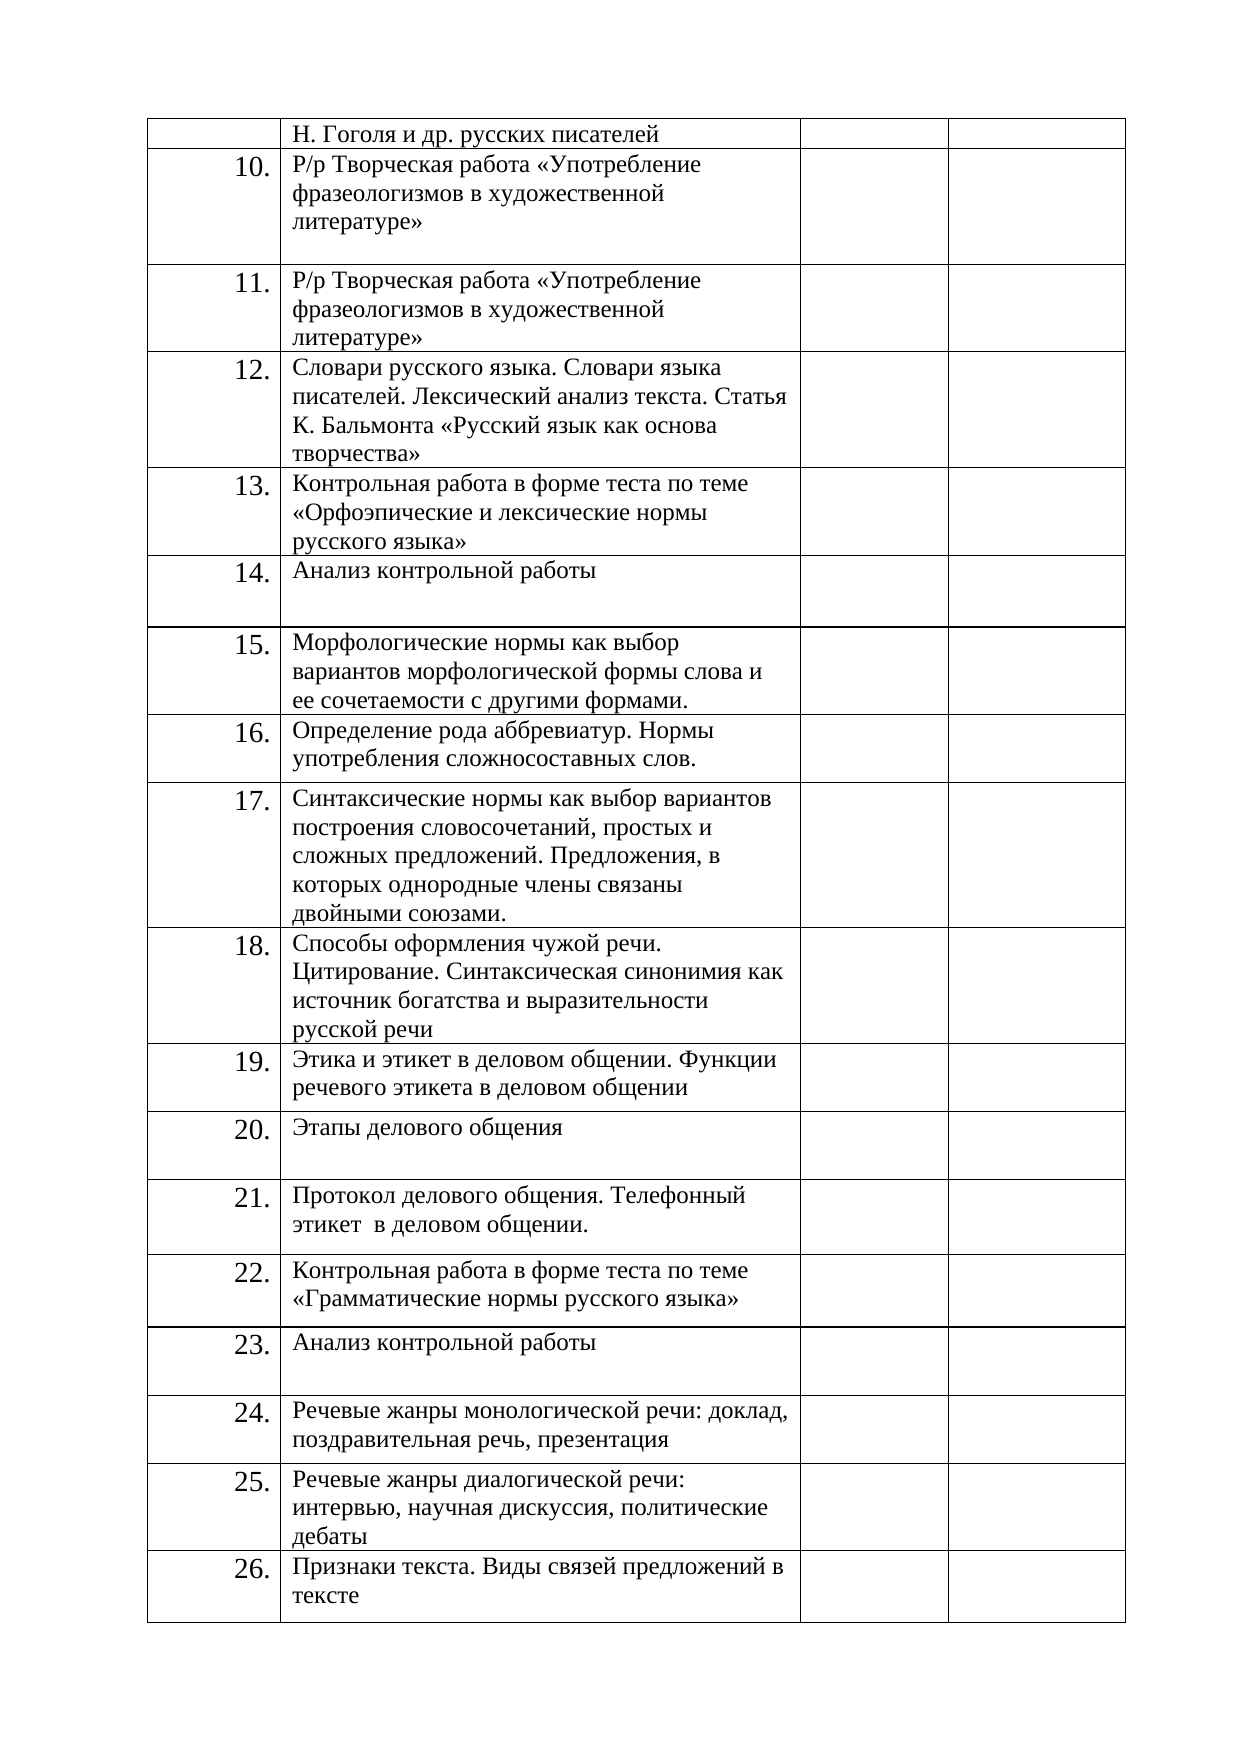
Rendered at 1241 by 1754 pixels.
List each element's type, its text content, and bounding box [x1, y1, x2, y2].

table_cell [949, 1396, 1125, 1463]
table_cell [949, 628, 1125, 714]
table_cell [148, 1464, 280, 1550]
table_cell [949, 1044, 1125, 1111]
table_cell [949, 352, 1125, 467]
table_cell [148, 352, 280, 467]
table_cell Этапы делового общения [281, 1112, 800, 1179]
table_cell [148, 468, 280, 554]
table_cell Речевые жанры монологической речи: доклад, поздравительная речь, презентация [281, 1396, 800, 1463]
table_cell [801, 783, 948, 927]
table_cell [148, 556, 280, 626]
table_cell [949, 149, 1125, 264]
table_cell [801, 628, 948, 714]
table_cell [949, 1255, 1125, 1326]
table_cell Словари русского языка. Словари языка писателей. Лексический анализ текста. Статья К. Бальмонта «Русский язык как основа творчества» [281, 352, 800, 467]
table_cell [148, 149, 280, 264]
table_cell [949, 1464, 1125, 1550]
table_cell [148, 928, 280, 1043]
table_cell Анализ контрольной работы [281, 556, 800, 626]
table_cell [801, 1464, 948, 1550]
table_cell [148, 1112, 280, 1179]
table_cell [949, 928, 1125, 1043]
table_cell Р/р Творческая работа «Употребление фразеологизмов в художественной литературе» [281, 265, 800, 351]
table_cell [949, 783, 1125, 927]
table_cell [801, 1044, 948, 1111]
table_cell [148, 1551, 280, 1622]
table_cell [801, 1551, 948, 1622]
table_cell [949, 1328, 1125, 1394]
table_cell [801, 119, 948, 148]
table_cell [949, 556, 1125, 626]
table_cell Признаки текста. Виды связей предложений в тексте [281, 1551, 800, 1622]
table_cell [949, 715, 1125, 782]
table_cell [801, 265, 948, 351]
table_cell [801, 1255, 948, 1326]
table_cell Этика и этикет в деловом общении. Функции речевого этикета в деловом общении [281, 1044, 800, 1111]
table_cell [148, 119, 280, 148]
table_cell [801, 149, 948, 264]
table_cell [801, 1112, 948, 1179]
table_cell Контрольная работа в форме теста по теме «Грамматические нормы русского языка» [281, 1255, 800, 1326]
table_cell Р/р Творческая работа «Употребление фразеологизмов в художественной литературе» [281, 149, 800, 264]
table_cell [949, 468, 1125, 554]
table_cell [148, 1180, 280, 1254]
table_cell Определение рода аббревиатур. Нормы употребления сложносоставных слов. [281, 715, 800, 782]
table_cell [801, 1180, 948, 1254]
table_cell Способы оформления чужой речи. Цитирование. Синтаксическая синонимия как источник богатства и выразительности русской речи [281, 928, 800, 1043]
table_cell Синтаксические нормы как выбор вариантов построения словосочетаний, простых и сложных предложений. Предложения, в которых однородные члены связаны двойными союзами. [281, 783, 800, 927]
table_cell [148, 628, 280, 714]
table_cell [801, 468, 948, 554]
table_cell [949, 265, 1125, 351]
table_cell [281, 119, 800, 148]
table_cell [148, 265, 280, 351]
table_cell [148, 715, 280, 782]
table_cell [801, 556, 948, 626]
table_cell [801, 1396, 948, 1463]
table_cell Протокол делового общения. Телефонный этикет в деловом общении. [281, 1180, 800, 1254]
table_cell Речевые жанры диалогической речи: интервью, научная дискуссия, политические дебаты [281, 1464, 800, 1550]
table_cell [801, 928, 948, 1043]
table_cell [949, 1180, 1125, 1254]
table_cell Анализ контрольной работы [281, 1328, 800, 1394]
table_cell [949, 119, 1125, 148]
table_cell [949, 1551, 1125, 1622]
table_cell Морфологические нормы как выбор вариантов морфологической формы слова и ее сочетаемости с другими формами. [281, 628, 800, 714]
table_cell [148, 1328, 280, 1394]
table_cell [148, 1396, 280, 1463]
table_cell [148, 1255, 280, 1326]
table_cell Контрольная работа в форме теста по теме «Орфоэпические и лексические нормы русского языка» [281, 468, 800, 554]
table_cell [801, 352, 948, 467]
table_cell [801, 1328, 948, 1394]
table_cell [949, 1112, 1125, 1179]
table_cell [148, 1044, 280, 1111]
table_cell [801, 715, 948, 782]
table_cell [148, 783, 280, 927]
